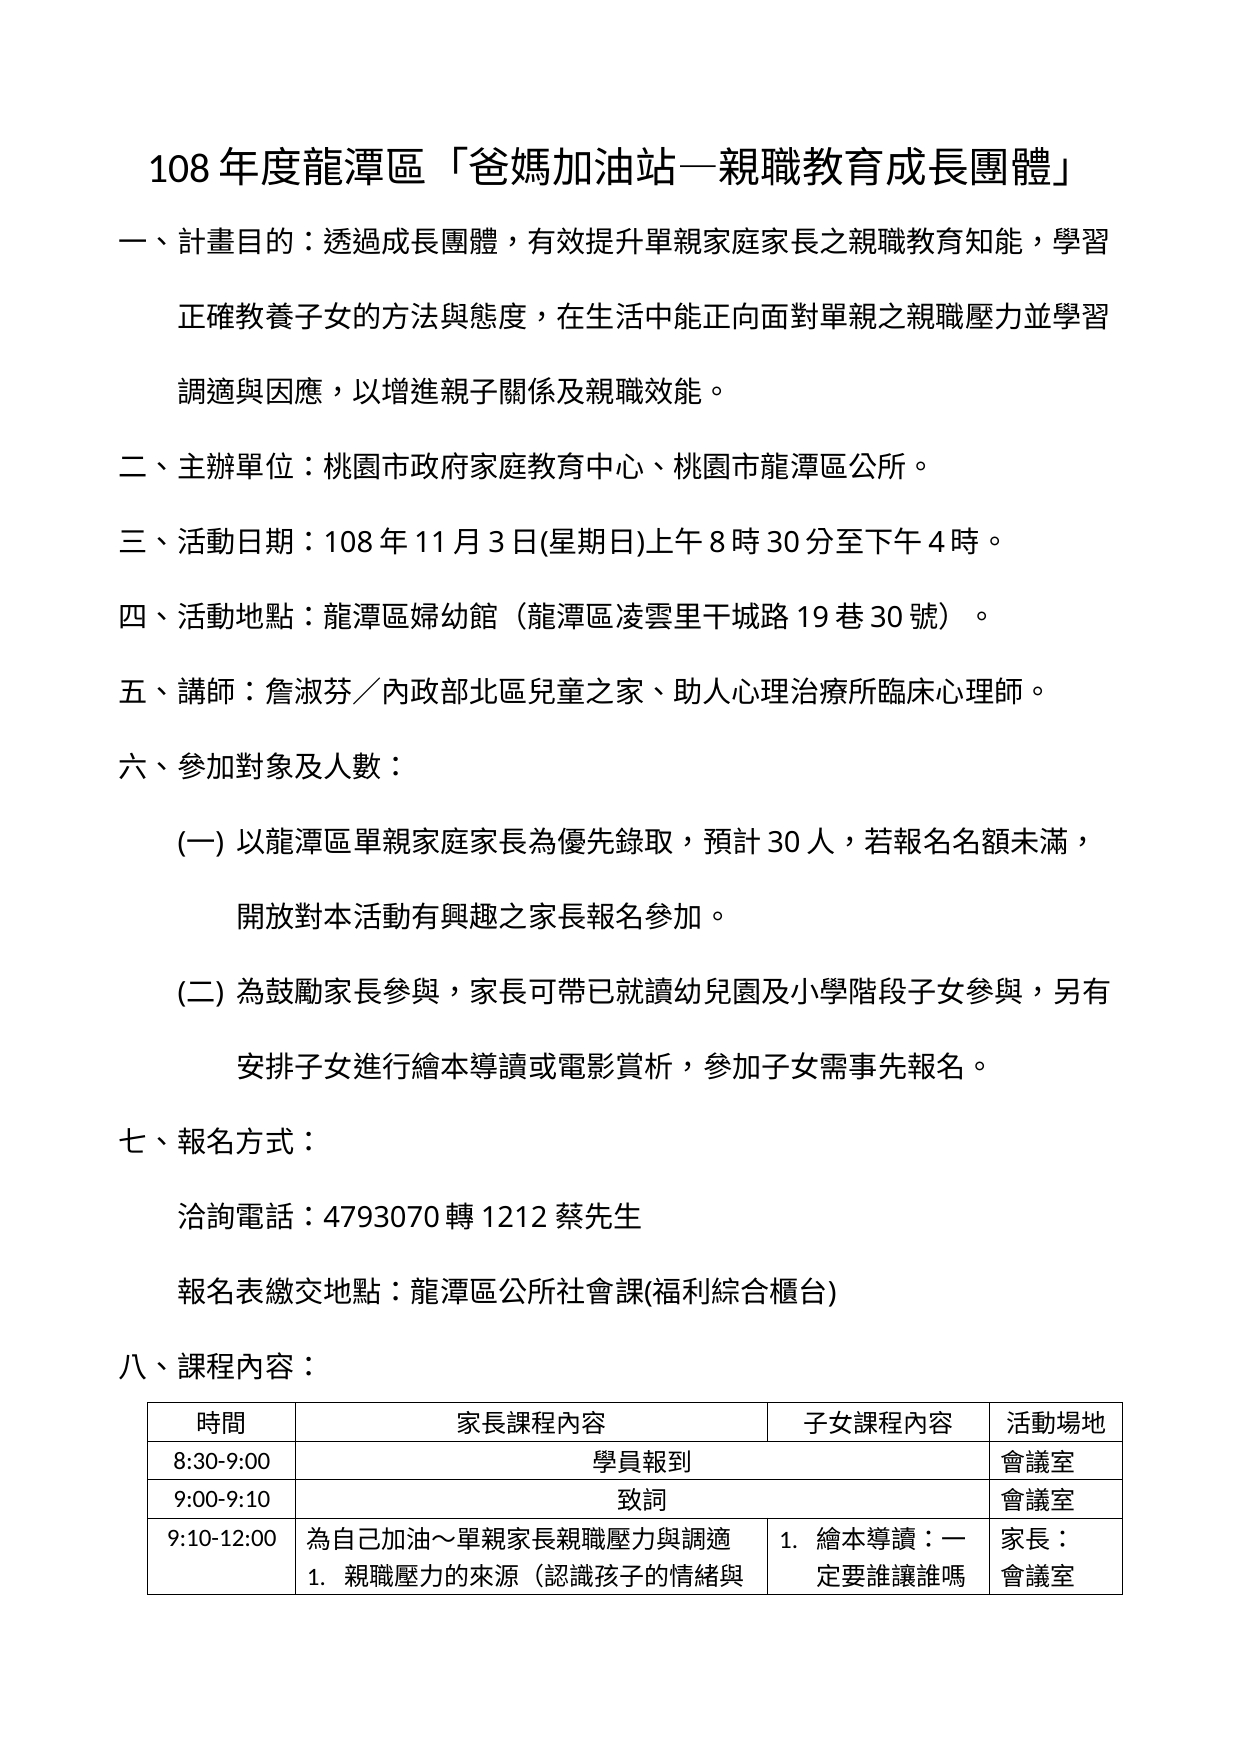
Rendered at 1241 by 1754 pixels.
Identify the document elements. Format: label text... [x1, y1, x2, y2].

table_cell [768, 1519, 989, 1594]
list 參加對象及人數： [118, 727, 1122, 802]
list 為鼓勵家長參與，家長可帶已就讀幼兒園及小學階段子女參與，另有安排子女進行繪本導讀或電影賞析，參加子女需事先報名。 [177, 952, 1122, 1102]
list 報名方式： [118, 1102, 1122, 1177]
table_cell 9:00-9:10 [148, 1480, 295, 1518]
table_cell 學員報到 [296, 1442, 989, 1479]
list 活動地點：龍潭區婦幼館（龍潭區凌雲里干城路19巷30號）。 [118, 577, 1122, 652]
list 講師：詹淑芬／內政部北區兒童之家、助人心理治療所臨床心理師。 [118, 652, 1122, 727]
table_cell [296, 1519, 767, 1594]
table_cell 致詞 [296, 1480, 989, 1518]
table_header 時間 [148, 1403, 295, 1441]
list 洽詢電話：4793070轉1212 蔡先生 [177, 1177, 1122, 1252]
list 計畫目的：透過成長團體，有效提升單親家庭家長之親職教育知能，學習正確教養子女的方法與態度，在生活中能正向面對單親之親職壓力並學習調適與因應，以增進親子關係及親職效能。 [118, 202, 1122, 427]
table_cell 家長： 會議室 子女： 韻律教室 [990, 1519, 1122, 1594]
table_header 子女課程內容 [768, 1403, 989, 1441]
table_header 家長課程內容 [296, 1403, 767, 1441]
list 活動日期：108年11月3日(星期日)上午8時30分至下午4時。 [118, 502, 1122, 577]
table_cell 會議室 [990, 1442, 1122, 1479]
text 108年度龍潭區「爸媽加油站—親職教育成長團體」 [118, 127, 1122, 202]
list 主辦單位：桃園市政府家庭教育中心、桃園市龍潭區公所。 [118, 427, 1122, 502]
list 報名表繳交地點：龍潭區公所社會課(福利綜合櫃台) [177, 1252, 1122, 1327]
table_header 活動場地 [990, 1403, 1122, 1441]
table_cell 9:10-12:00 [148, 1519, 295, 1594]
table_cell 8:30-9:00 [148, 1442, 295, 1479]
list 以龍潭區單親家庭家長為優先錄取，預計30人，若報名名額未滿，開放對本活動有興趣之家長報名參加。 [177, 802, 1122, 952]
table_cell 會議室 [990, 1480, 1122, 1518]
list 課程內容： [118, 1327, 1122, 1402]
